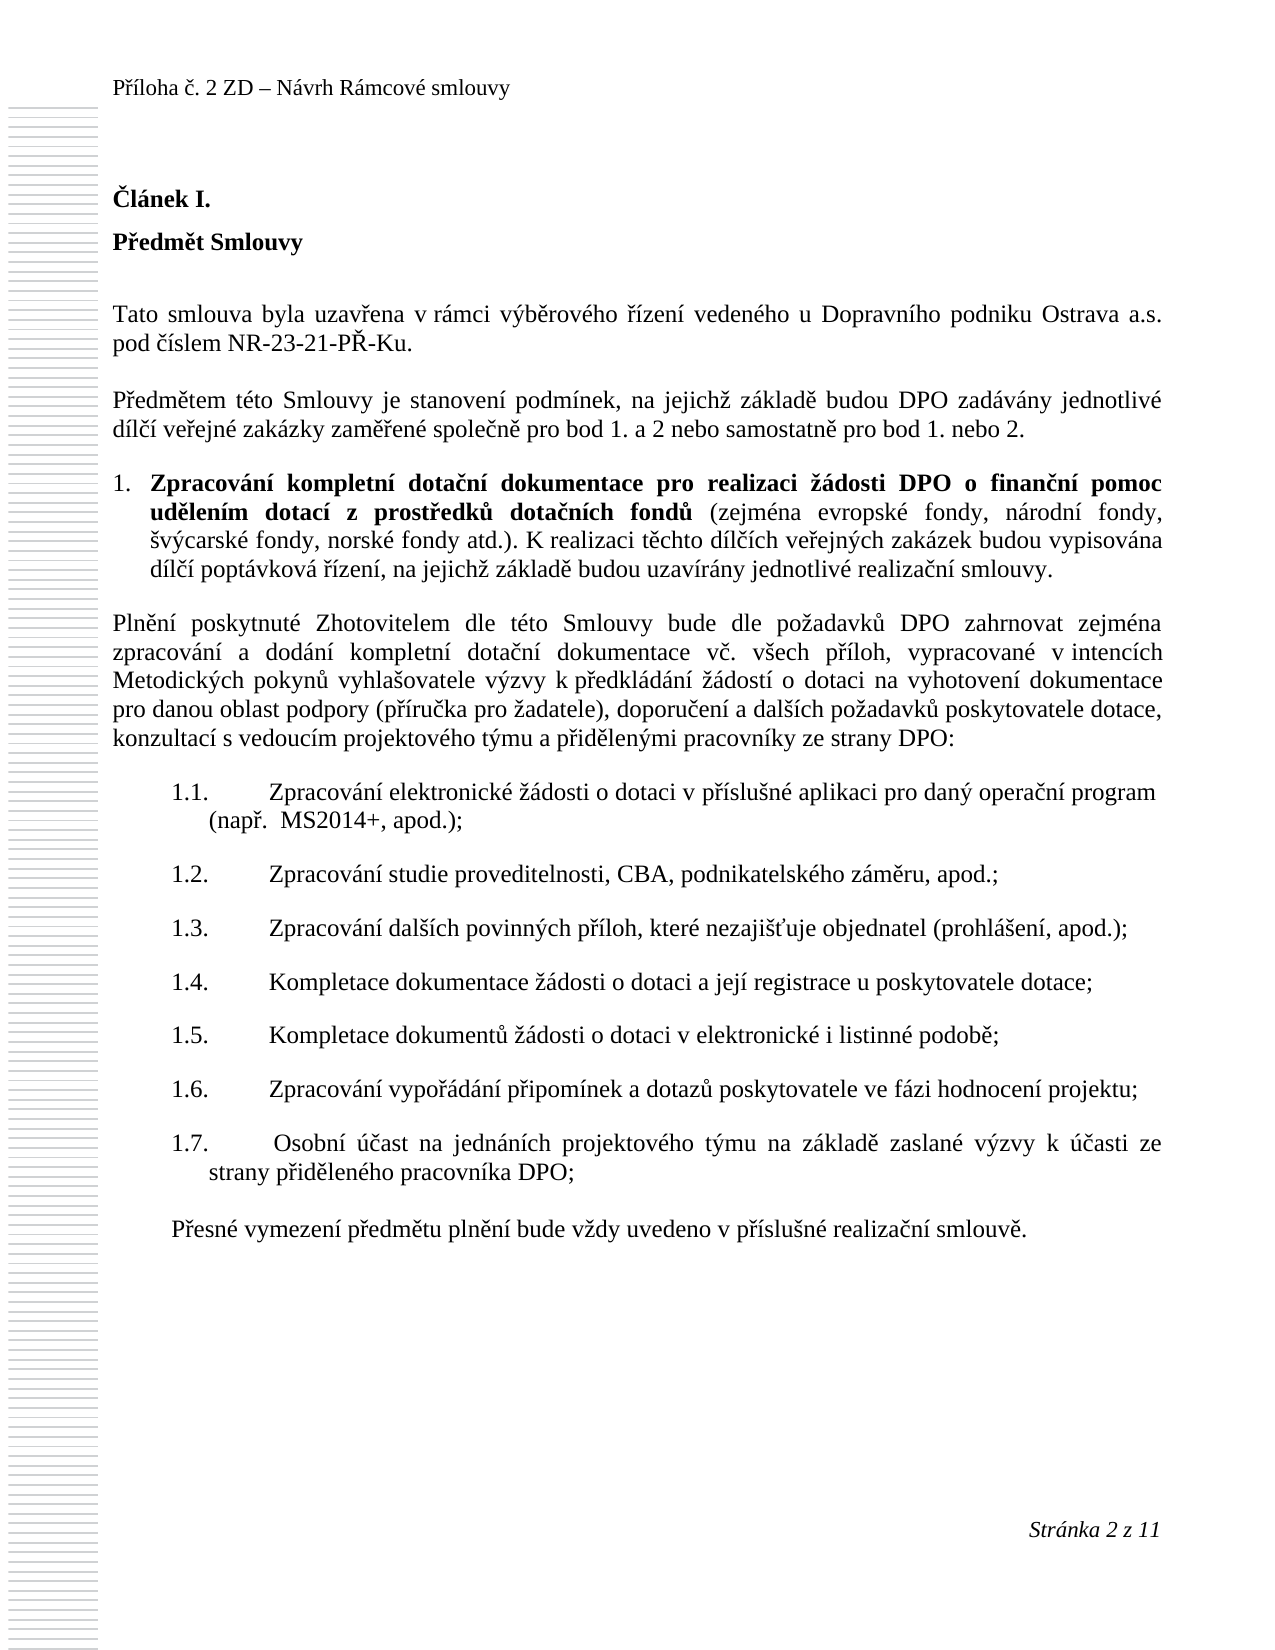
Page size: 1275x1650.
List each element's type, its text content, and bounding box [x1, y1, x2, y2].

list Zpracování dalších povinných příloh, které nezajišťuje objednatel (prohlášení, apod.); [171, 913, 1163, 942]
text Tato smlouva byla uzavřena v rámci výběrového řízení vedeného u Dopravního podniku Ostrava a.s. pod číslem NR-23-21-PŘ-Ku. [112, 299, 1163, 357]
text Článek I. [112, 184, 1161, 213]
list Zpracování kompletní dotační dokumentace pro realizaci žádosti DPO o finanční pomoc udělením dotací z prostředků dotačních fondů (zejména evropské fondy, národní fondy, švýcarské fondy, norské fondy atd.). K realizaci těchto dílčích veřejných zakázek budou vypisována dílčí poptávková řízení, na jejichž základě budou uzavírány jednotlivé realizační smlouvy. [112, 468, 1163, 583]
text Plnění poskytnuté Zhotovitelem dle této Smlouvy bude dle požadavků DPO zahrnovat zejména zpracování a dodání kompletní dotační dokumentace vč. všech příloh, vypracované v intencích Metodických pokynů vyhlašovatele výzvy k předkládání žádostí o dotaci na vyhotovení dokumentace pro danou oblast podpory (příručka pro žadatele), doporučení a dalších požadavků poskytovatele dotace, konzultací s vedoucím projektového týmu a přidělenými pracovníky ze strany DPO: [112, 608, 1163, 752]
text Předmětem této Smlouvy je stanovení podmínek, na jejichž základě budou DPO zadávány jednotlivé dílčí veřejné zakázky zaměřené společně pro bod 1. a 2 nebo samostatně pro bod 1. nebo 2. [112, 385, 1163, 443]
list Zpracování studie proveditelnosti, CBA, podnikatelského záměru, apod.; [171, 859, 1163, 888]
list Kompletace dokumentů žádosti o dotaci v elektronické i listinné podobě; [171, 1020, 1163, 1049]
text Předmět Smlouvy [112, 227, 1159, 256]
list Osobní účast na jednáních projektového týmu na základě zaslané výzvy k účasti ze strany přiděleného pracovníka DPO; [171, 1128, 1163, 1185]
text Přesné vymezení předmětu plnění bude vždy uvedeno v příslušné realizační smlouvě. [171, 1214, 1159, 1243]
list Zpracování vypořádání připomínek a dotazů poskytovatele ve fázi hodnocení projektu; [171, 1074, 1163, 1103]
list Zpracování elektronické žádosti o dotaci v příslušné aplikaci pro daný operační program (např. MS2014+, apod.); [171, 777, 1163, 834]
list Kompletace dokumentace žádosti o dotaci a její registrace u poskytovatele dotace; [171, 967, 1163, 995]
